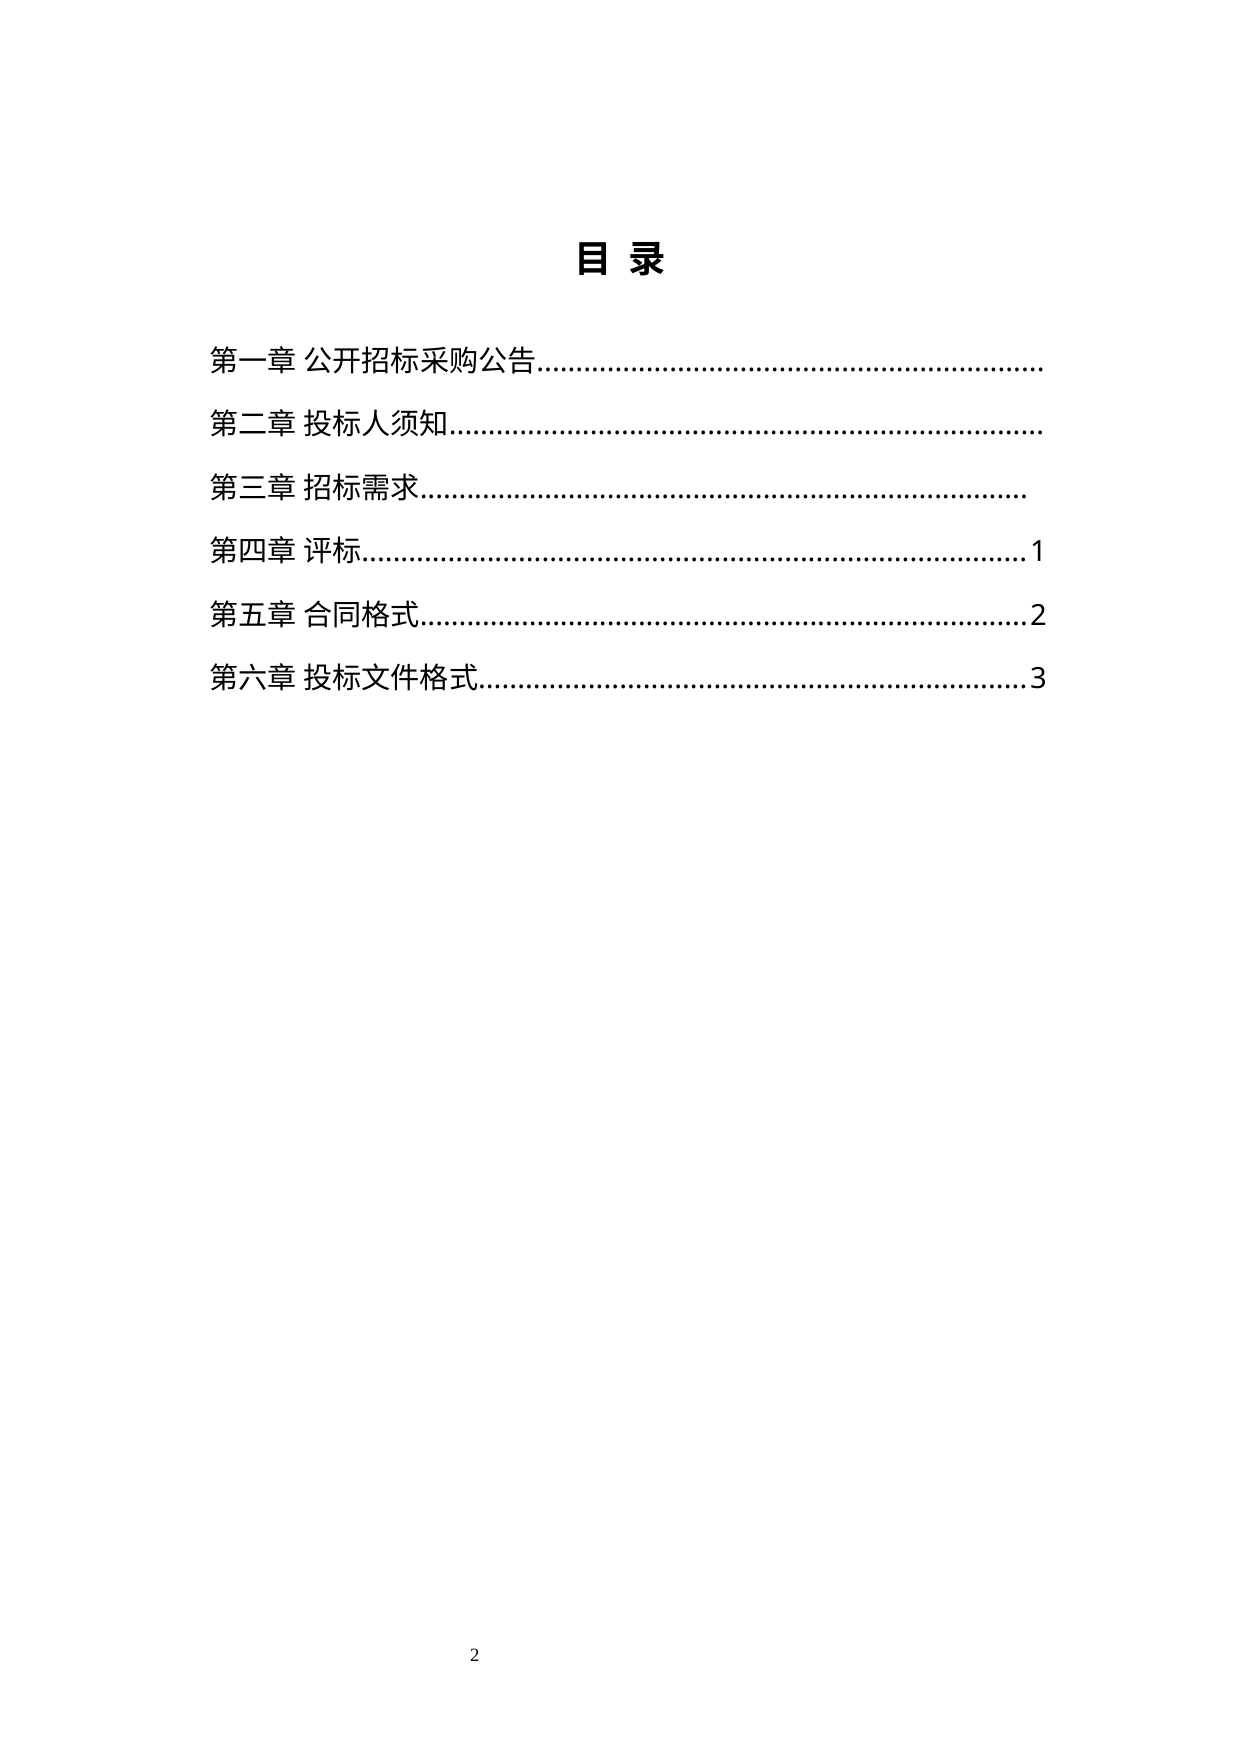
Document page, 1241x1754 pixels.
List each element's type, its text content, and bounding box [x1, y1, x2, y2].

text 第一章 公开招标采购公告 3 [209, 337, 1031, 380]
text 第二章 投标人须知 7 [209, 401, 1031, 443]
text 第三章 招标需求 15 [209, 464, 1008, 507]
text 第四章 评标 17 [209, 528, 1031, 570]
text 第五章 合同格式 22 [209, 591, 1031, 634]
text 第六章 投标文件格式 30 [209, 655, 1031, 697]
text 目 录 [165, 229, 1075, 283]
